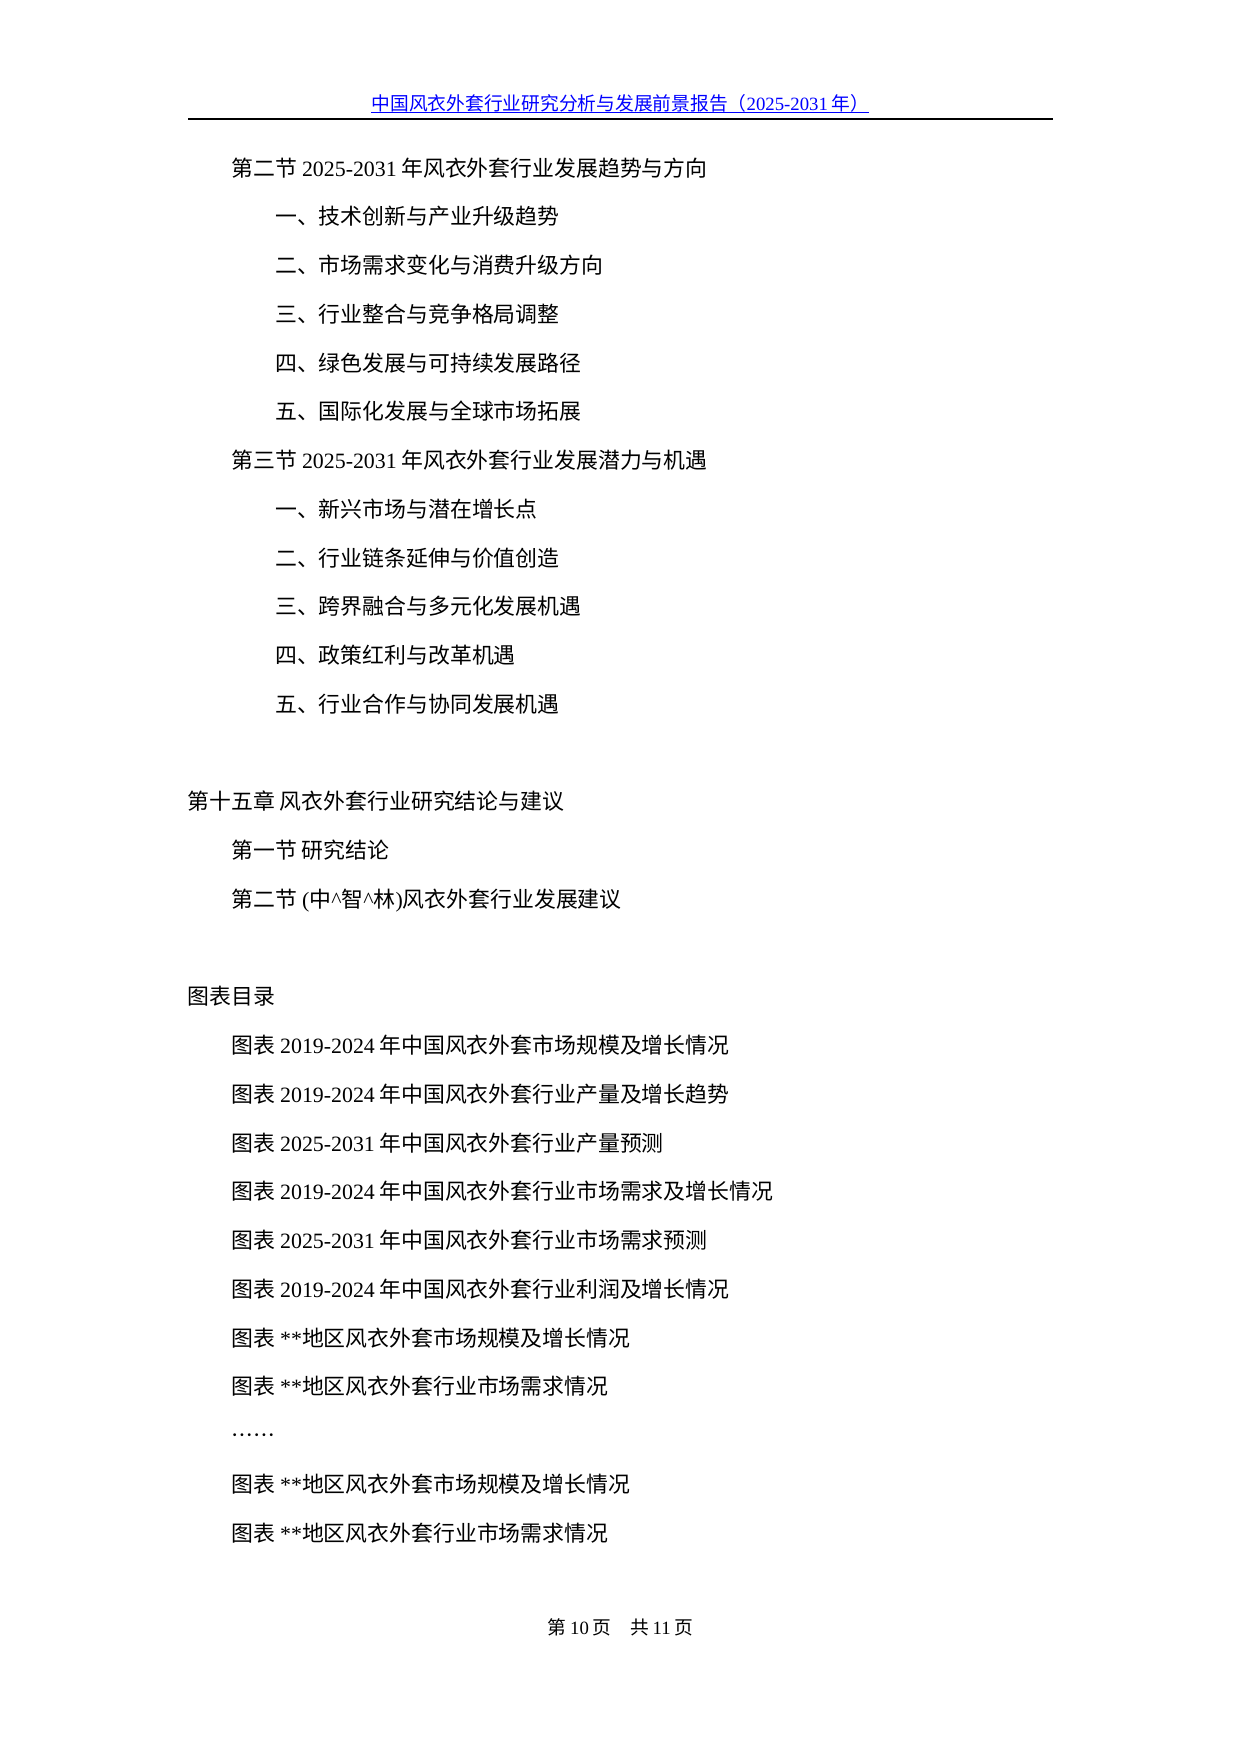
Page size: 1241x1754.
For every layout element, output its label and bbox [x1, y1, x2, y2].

text [187, 150, 1053, 1548]
